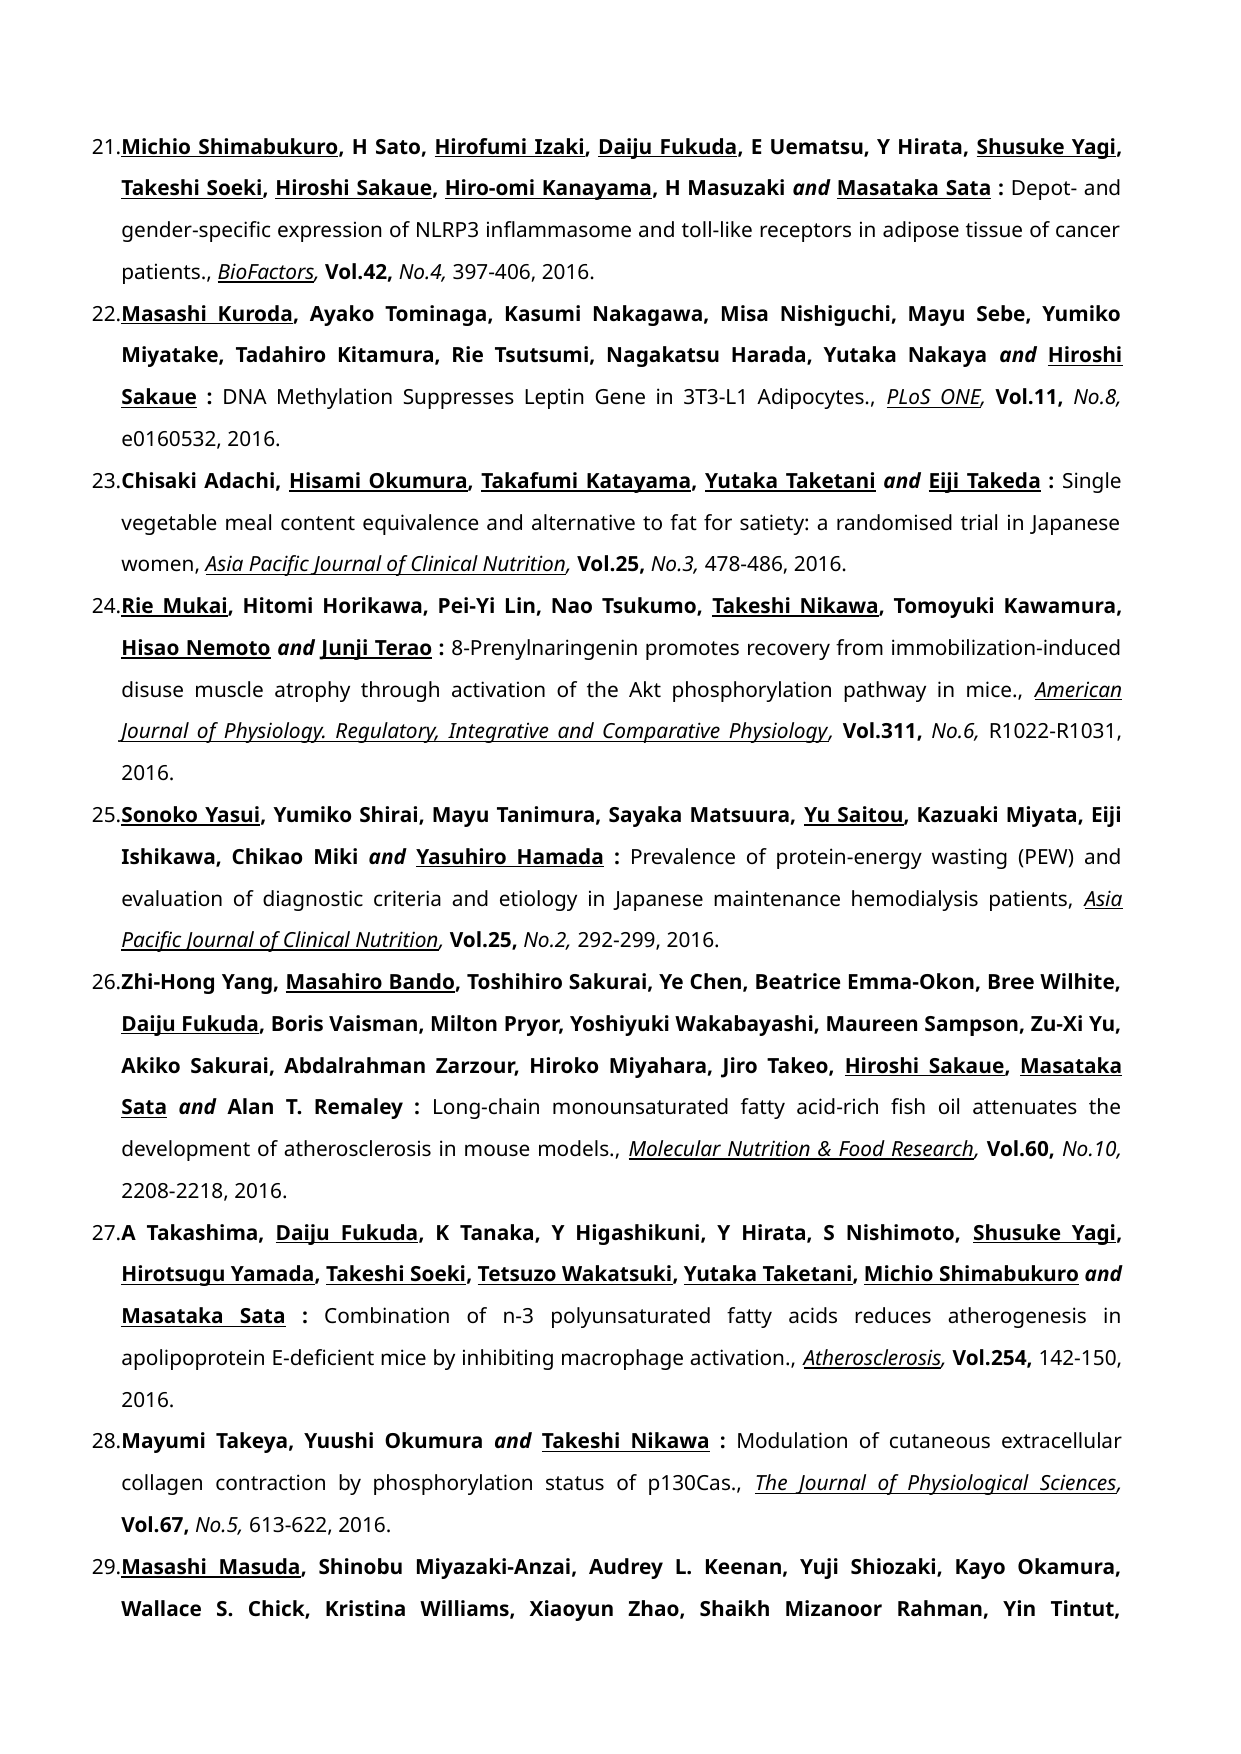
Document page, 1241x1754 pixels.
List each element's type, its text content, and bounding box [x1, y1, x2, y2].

list Rie Mukai, Hitomi Horikawa, Pei-Yi Lin, Nao Tsukumo, Takeshi Nikawa, Tomoyuki Kawamura, Hisao Nemoto and Junji Terao : 8-Prenylnaringenin promotes recovery from immobilization-induced disuse muscle atrophy through activation of the Akt phosphorylation pathway in mice., American Journal of Physiology. Regulatory, Integrative and Comparative Physiology, Vol.311, No.6, R1022-R1031, 2016. [92, 584, 1122, 793]
list Chisaki Adachi, Hisami Okumura, Takafumi Katayama, Yutaka Taketani and Eiji Takeda : Single vegetable meal content equivalence and alternative to fat for satiety: a randomised trial in Japanese women, Asia Pacific Journal of Clinical Nutrition, Vol.25, No.3, 478-486, 2016. [92, 459, 1122, 584]
list Michio Shimabukuro, H Sato, Hirofumi Izaki, Daiju Fukuda, E Uematsu, Y Hirata, Shusuke Yagi, Takeshi Soeki, Hiroshi Sakaue, Hiro-omi Kanayama, H Masuzaki and Masataka Sata : Depot- and gender-specific expression of NLRP3 inflammasome and toll-like receptors in adipose tissue of cancer patients., BioFactors, Vol.42, No.4, 397-406, 2016. [92, 125, 1122, 292]
list Mayumi Takeya, Yuushi Okumura and Takeshi Nikawa : Modulation of cutaneous extracellular collagen contraction by phosphorylation status of p130Cas., The Journal of Physiological Sciences, Vol.67, No.5, 613-622, 2016. [92, 1420, 1122, 1545]
list Masashi Kuroda, Ayako Tominaga, Kasumi Nakagawa, Misa Nishiguchi, Mayu Sebe, Yumiko Miyatake, Tadahiro Kitamura, Rie Tsutsumi, Nagakatsu Harada, Yutaka Nakaya and Hiroshi Sakaue : DNA Methylation Suppresses Leptin Gene in 3T3-L1 Adipocytes., PLoS ONE, Vol.11, No.8, e0160532, 2016. [92, 292, 1122, 459]
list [92, 1545, 1122, 1629]
list A Takashima, Daiju Fukuda, K Tanaka, Y Higashikuni, Y Hirata, S Nishimoto, Shusuke Yagi, Hirotsugu Yamada, Takeshi Soeki, Tetsuzo Wakatsuki, Yutaka Taketani, Michio Shimabukuro and Masataka Sata : Combination of n-3 polyunsaturated fatty acids reduces atherogenesis in apolipoprotein E-deficient mice by inhibiting macrophage activation., Atherosclerosis, Vol.254, 142-150, 2016. [92, 1211, 1122, 1420]
list Sonoko Yasui, Yumiko Shirai, Mayu Tanimura, Sayaka Matsuura, Yu Saitou, Kazuaki Miyata, Eiji Ishikawa, Chikao Miki and Yasuhiro Hamada : Prevalence of protein-energy wasting (PEW) and evaluation of diagnostic criteria and etiology in Japanese maintenance hemodialysis patients, Asia Pacific Journal of Clinical Nutrition, Vol.25, No.2, 292-299, 2016. [92, 793, 1122, 961]
list Zhi-Hong Yang, Masahiro Bando, Toshihiro Sakurai, Ye Chen, Beatrice Emma-Okon, Bree Wilhite, Daiju Fukuda, Boris Vaisman, Milton Pryor, Yoshiyuki Wakabayashi, Maureen Sampson, Zu-Xi Yu, Akiko Sakurai, Abdalrahman Zarzour, Hiroko Miyahara, Jiro Takeo, Hiroshi Sakaue, Masataka Sata and Alan T. Remaley : Long-chain monounsaturated fatty acid-rich fish oil attenuates the development of atherosclerosis in mouse models., Molecular Nutrition & Food Research, Vol.60, No.10, 2208-2218, 2016. [92, 961, 1122, 1211]
